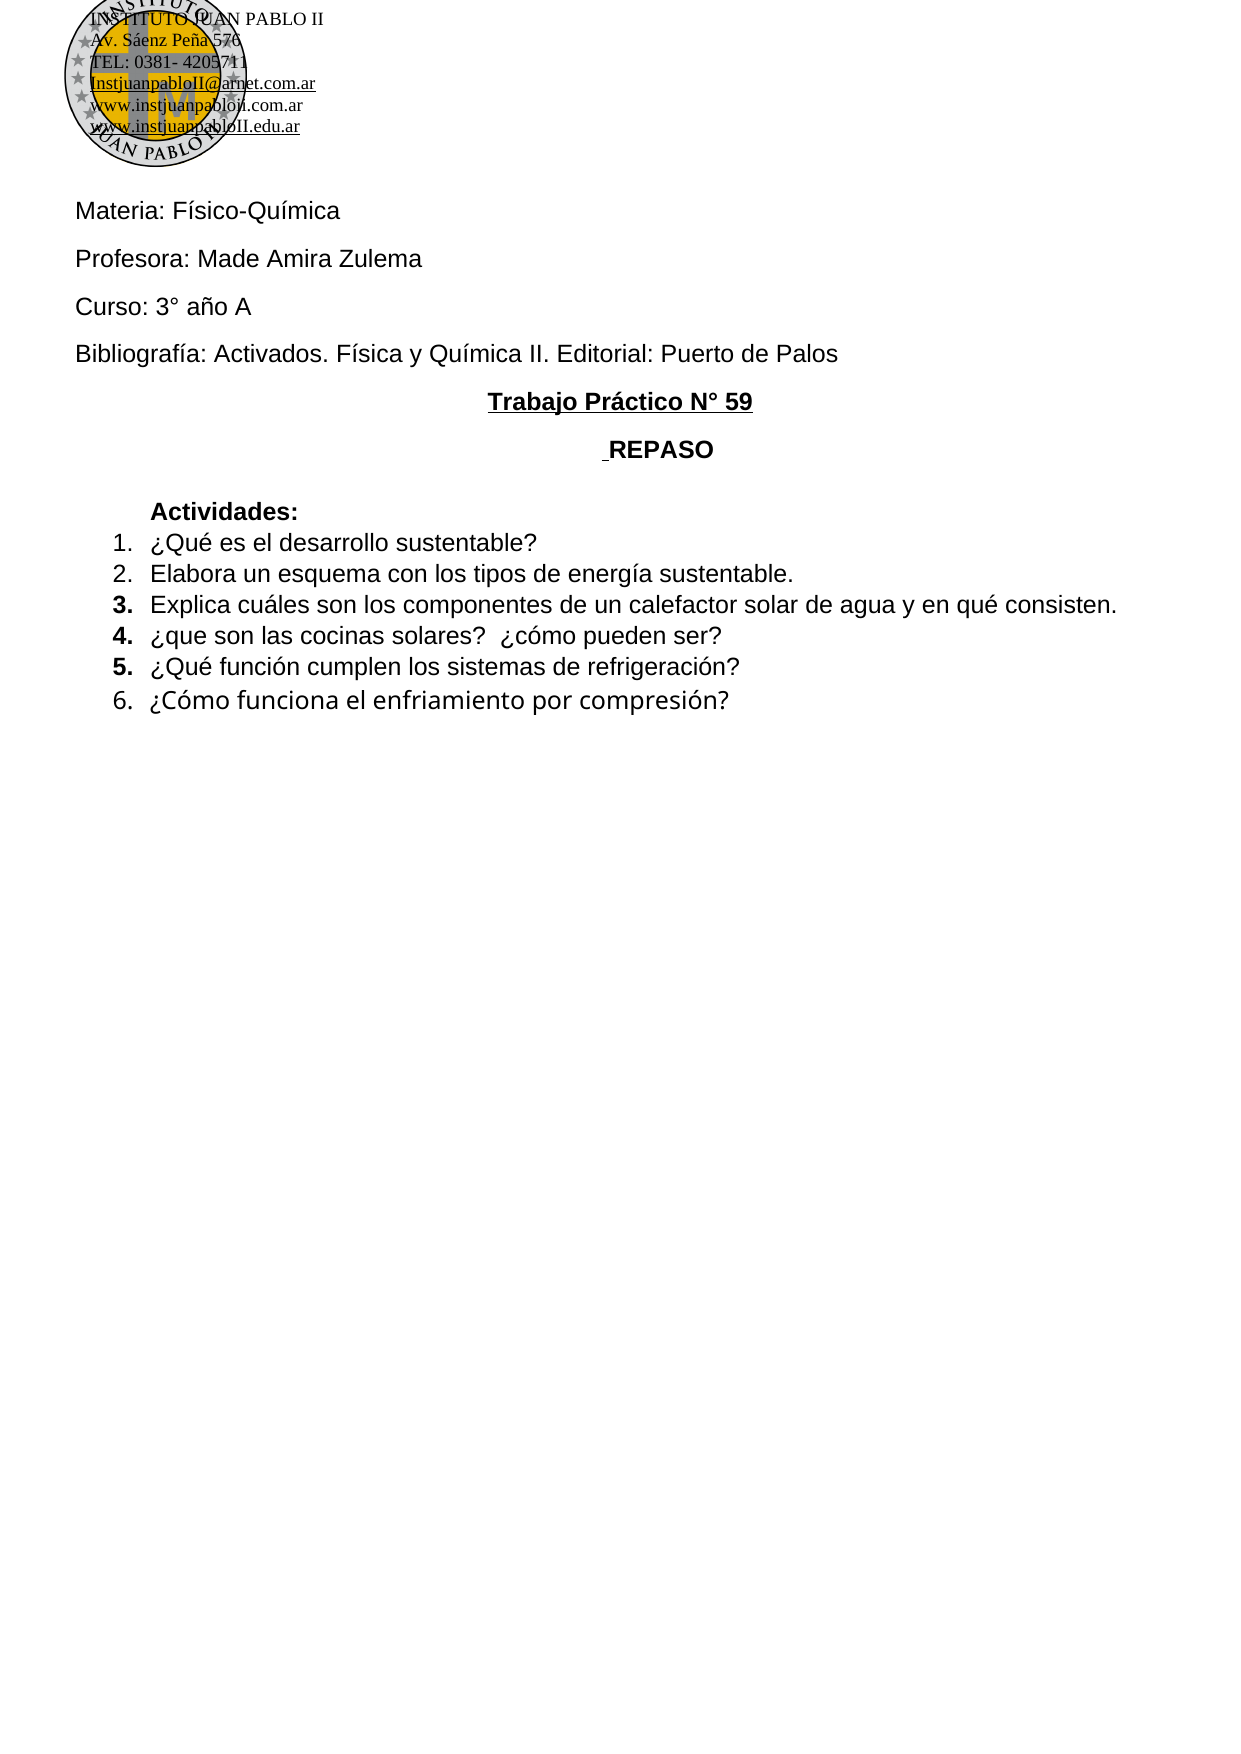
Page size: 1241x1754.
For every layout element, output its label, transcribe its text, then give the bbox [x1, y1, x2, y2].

text Profesora: Made Amira Zulema [75, 244, 1165, 273]
list Explica cuáles son los componentes de un calefactor solar de agua y en qué consisten. [112, 590, 1165, 619]
text Trabajo Práctico N° 59 [75, 387, 1165, 416]
list REPASO [150, 435, 1165, 463]
text Bibliografía: Activados. Física y Química II. Editorial: Puerto de Palos [75, 339, 1165, 368]
list ¿Cómo funciona el enfriamiento por compresión? [112, 683, 1165, 717]
list ¿que son las cocinas solares? ¿cómo pueden ser? [112, 621, 1165, 650]
picture [64, 0, 247, 171]
text Curso: 3° año A [75, 292, 1165, 320]
list Actividades: [150, 497, 1165, 526]
list ¿Qué es el desarrollo sustentable? [112, 528, 1165, 557]
text Materia: Físico-Química [75, 196, 1165, 225]
list ¿Qué función cumplen los sistemas de refrigeración? [112, 652, 1165, 681]
list Elabora un esquema con los tipos de energía sustentable. [112, 559, 1165, 588]
